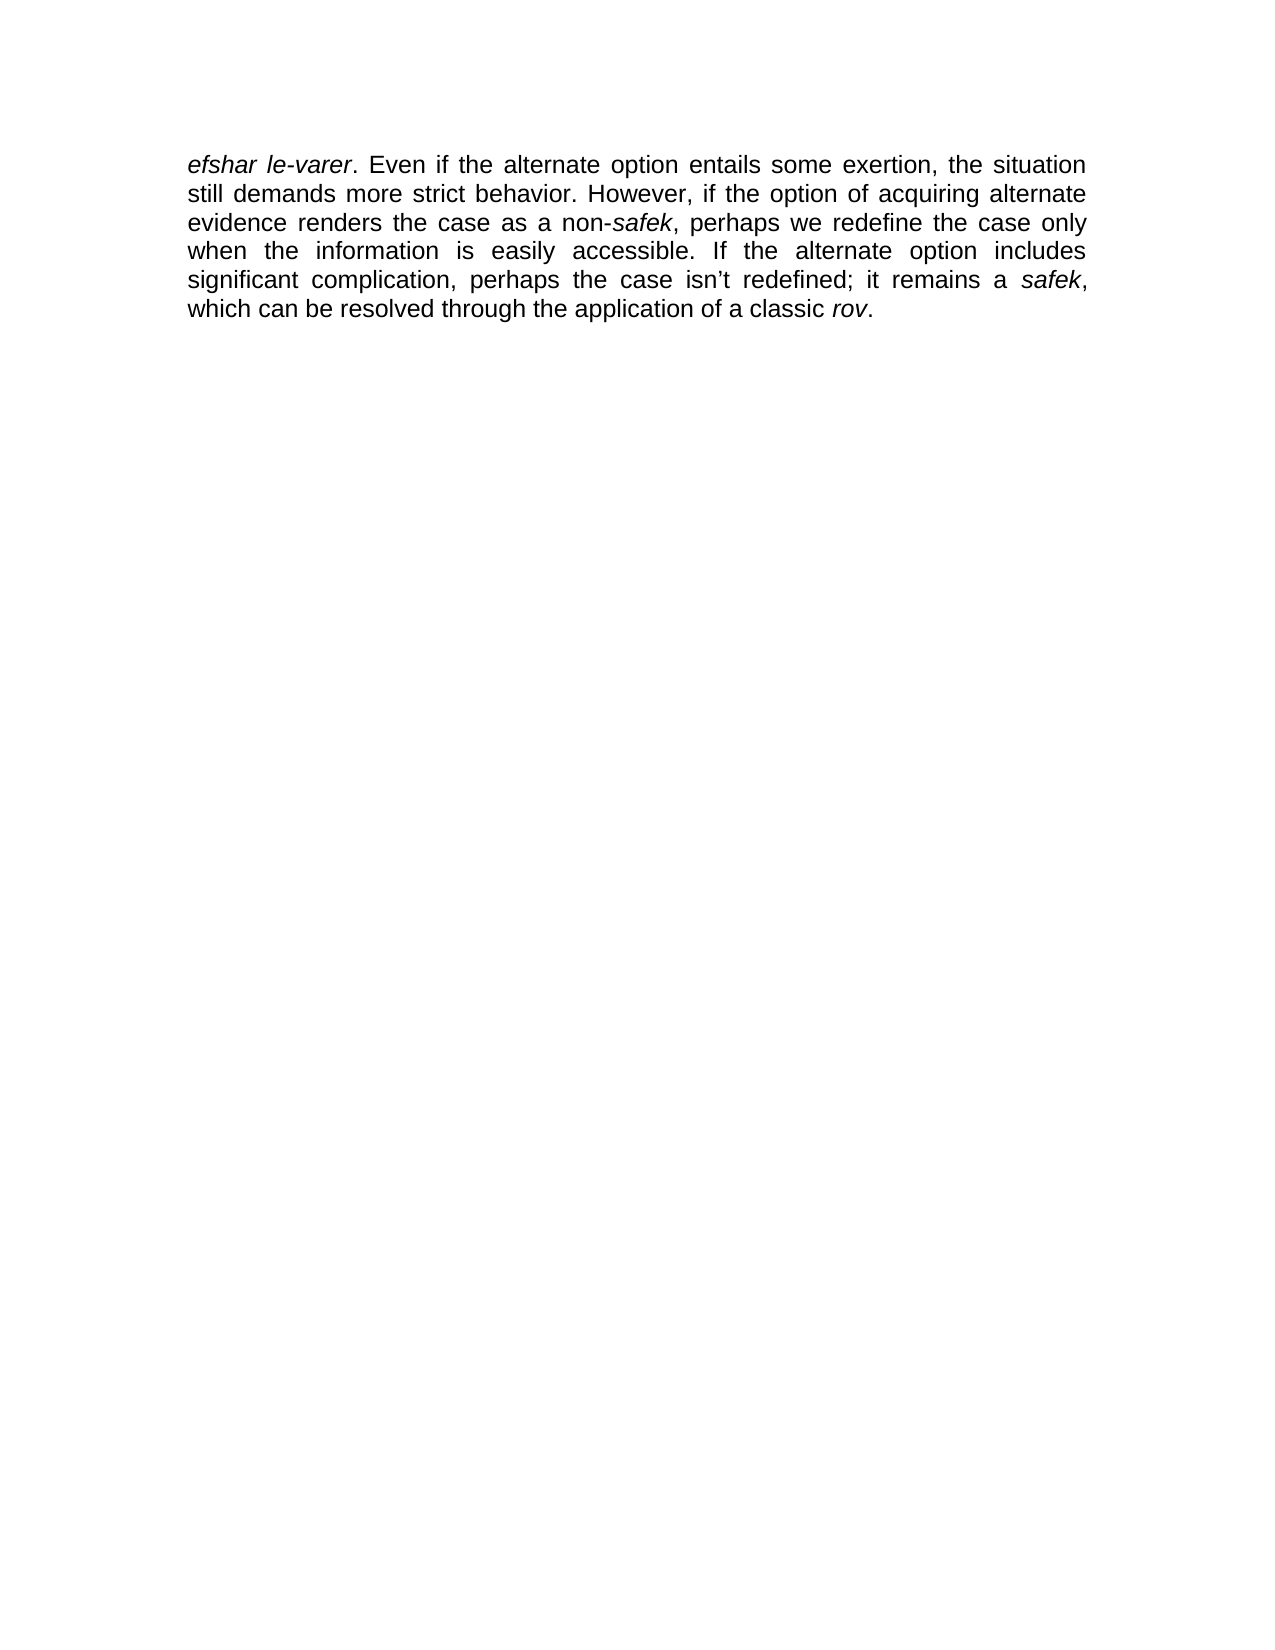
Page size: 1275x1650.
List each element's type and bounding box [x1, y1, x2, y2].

text [187, 150, 1088, 322]
